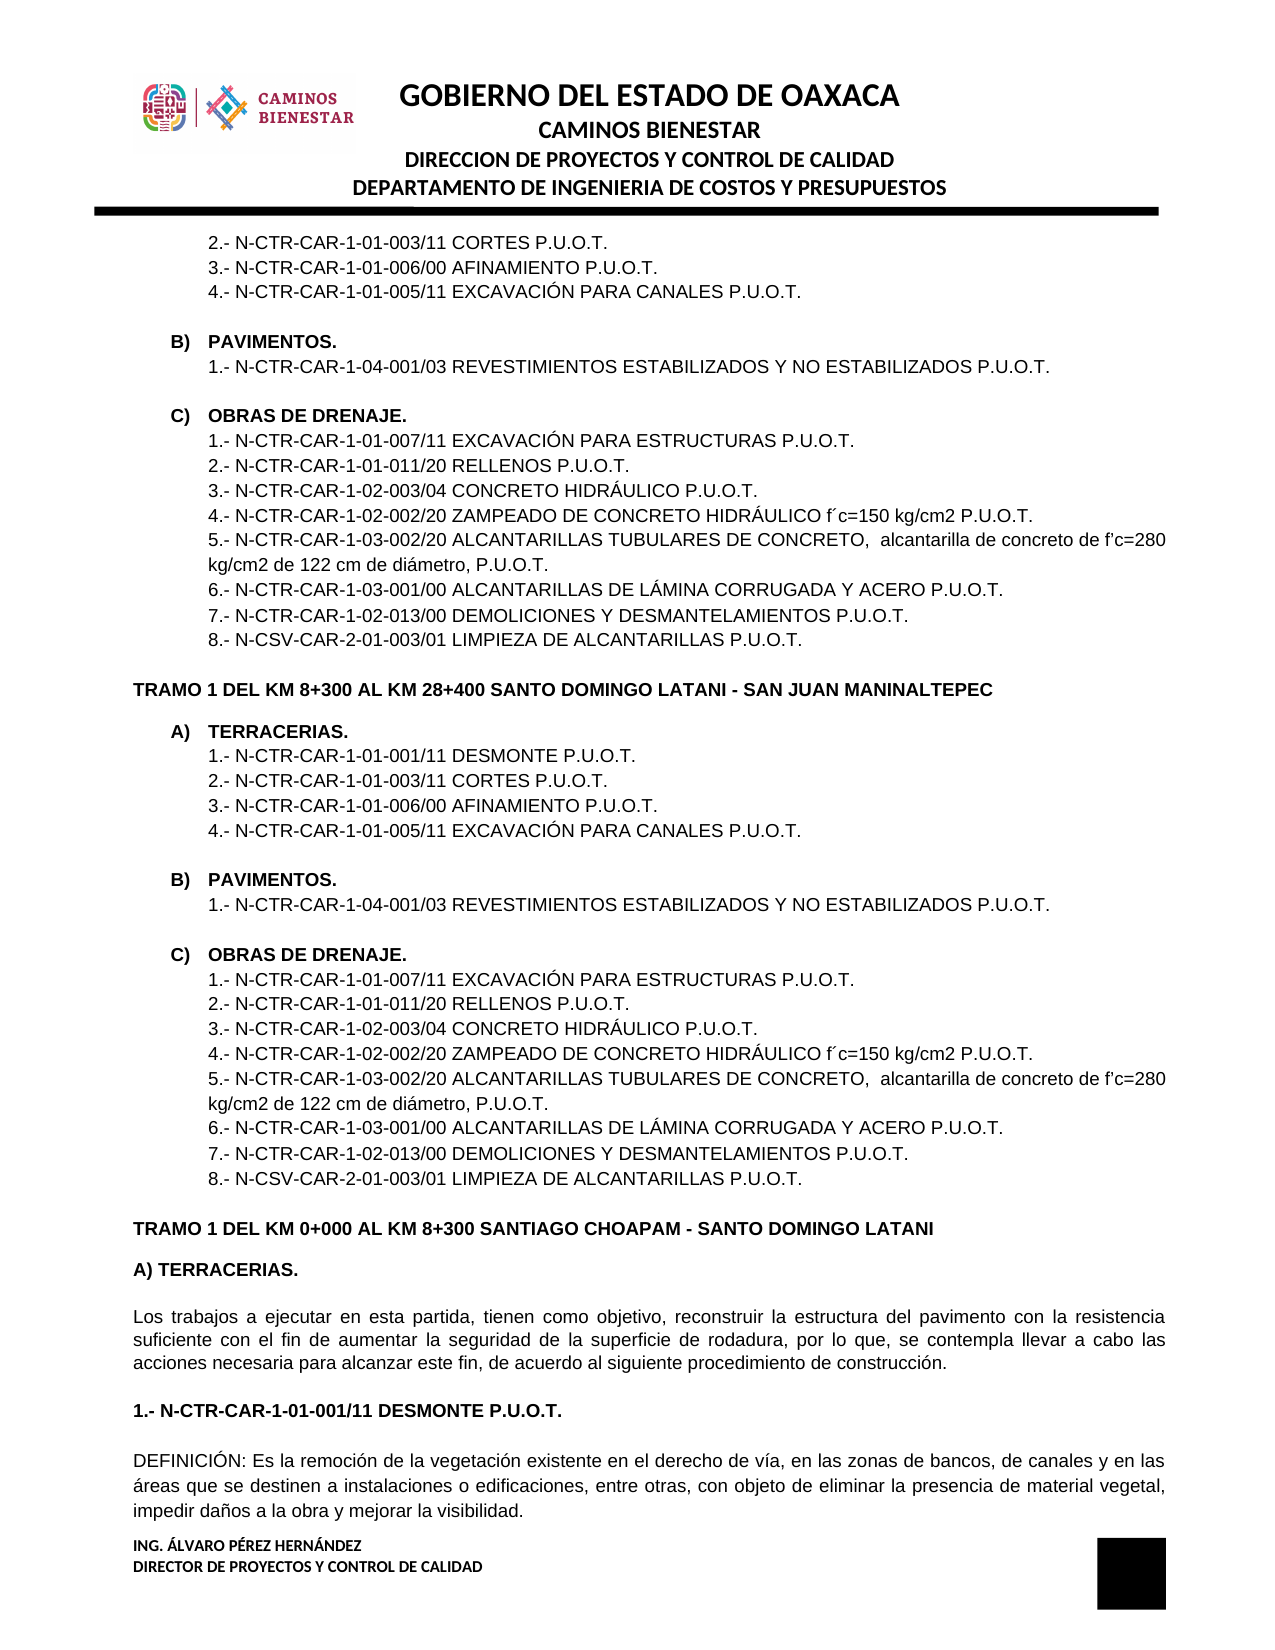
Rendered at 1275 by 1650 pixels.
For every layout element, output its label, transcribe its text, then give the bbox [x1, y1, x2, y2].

list 7.- N-CTR-CAR-1-02-013/00 DEMOLICIONES Y DESMANTELAMIENTOS P.U.O.T. [208, 1143, 1166, 1164]
list 6.- N-CTR-CAR-1-03-001/00 ALCANTARILLAS DE LÁMINA CORRUGADA Y ACERO P.U.O.T. [208, 1117, 1166, 1139]
list 5.- N-CTR-CAR-1-03-002/20 ALCANTARILLAS TUBULARES DE CONCRETO, alcantarilla de concreto de f’c=280 kg/cm2 de 122 cm de diámetro, P.U.O.T. [208, 529, 1166, 576]
list 3.- N-CTR-CAR-1-01-006/00 AFINAMIENTO P.U.O.T. [208, 256, 1166, 278]
picture [132, 73, 357, 154]
list 3.- N-CTR-CAR-1-01-006/00 AFINAMIENTO P.U.O.T. [208, 795, 1166, 816]
list 4.- N-CTR-CAR-1-02-002/20 ZAMPEADO DE CONCRETO HIDRÁULICO f´c=150 kg/cm2 P.U.O.T. [208, 504, 1166, 526]
list 2.- N-CTR-CAR-1-01-011/20 RELLENOS P.U.O.T. [208, 455, 1166, 476]
list 1.- N-CTR-CAR-1-01-001/11 DESMONTE P.U.O.T. [208, 745, 1166, 767]
list 4.- N-CTR-CAR-1-01-005/11 EXCAVACIÓN PARA CANALES P.U.O.T. [208, 820, 1166, 841]
list OBRAS DE DRENAJE. [170, 944, 1166, 965]
text TRAMO 1 DEL KM 8+300 AL KM 28+400 SANTO DOMINGO LATANI - SAN JUAN MANINALTEPEC [133, 679, 1166, 701]
list 2.- N-CTR-CAR-1-01-003/11 CORTES P.U.O.T. [208, 770, 1166, 792]
list PAVIMENTOS. [170, 331, 1166, 352]
list 6.- N-CTR-CAR-1-03-001/00 ALCANTARILLAS DE LÁMINA CORRUGADA Y ACERO P.U.O.T. [208, 579, 1166, 600]
text Los trabajos a ejecutar en esta partida, tienen como objetivo, reconstruir la estructura del pavimento con la resistencia suficiente con el fin de aumentar la seguridad de la superficie de rodadura, por lo que, se contempla llevar a cabo las acciones necesaria para alcanzar este fin, de acuerdo al siguiente procedimiento de construcción. [133, 1306, 1166, 1373]
list 2.- N-CTR-CAR-1-01-011/20 RELLENOS P.U.O.T. [208, 993, 1166, 1015]
list 4.- N-CTR-CAR-1-01-005/11 EXCAVACIÓN PARA CANALES P.U.O.T. [208, 281, 1166, 303]
list PAVIMENTOS. [170, 869, 1166, 891]
text 1.- N-CTR-CAR-1-01-001/11 DESMONTE P.U.O.T. [133, 1400, 1167, 1422]
list 8.- N-CSV-CAR-2-01-003/01 LIMPIEZA DE ALCANTARILLAS P.U.O.T. [208, 629, 1166, 651]
list TERRACERIAS. [170, 721, 1166, 742]
text DEFINICIÓN: Es la remoción de la vegetación existente en el derecho de vía, en las zonas de bancos, de canales y en las áreas que se destinen a instalaciones o edificaciones, entre otras, con objeto de eliminar la presencia de material vegetal, impedir daños a la obra y mejorar la visibilidad. [133, 1450, 1167, 1521]
list 8.- N-CSV-CAR-2-01-003/01 LIMPIEZA DE ALCANTARILLAS P.U.O.T. [208, 1168, 1166, 1189]
text A) TERRACERIAS. [133, 1259, 1166, 1281]
list OBRAS DE DRENAJE. [170, 405, 1166, 427]
list 5.- N-CTR-CAR-1-03-002/20 ALCANTARILLAS TUBULARES DE CONCRETO, alcantarilla de concreto de f’c=280 kg/cm2 de 122 cm de diámetro, P.U.O.T. [208, 1068, 1166, 1114]
list 1.- N-CTR-CAR-1-04-001/03 REVESTIMIENTOS ESTABILIZADOS Y NO ESTABILIZADOS P.U.O.T. [208, 356, 1166, 377]
list 4.- N-CTR-CAR-1-02-002/20 ZAMPEADO DE CONCRETO HIDRÁULICO f´c=150 kg/cm2 P.U.O.T. [208, 1043, 1166, 1064]
list 1.- N-CTR-CAR-1-01-007/11 EXCAVACIÓN PARA ESTRUCTURAS P.U.O.T. [208, 968, 1166, 990]
list 2.- N-CTR-CAR-1-01-003/11 CORTES P.U.O.T. [208, 232, 1166, 253]
list 3.- N-CTR-CAR-1-02-003/04 CONCRETO HIDRÁULICO P.U.O.T. [208, 479, 1166, 501]
list 1.- N-CTR-CAR-1-04-001/03 REVESTIMIENTOS ESTABILIZADOS Y NO ESTABILIZADOS P.U.O.T. [208, 894, 1166, 916]
list 7.- N-CTR-CAR-1-02-013/00 DEMOLICIONES Y DESMANTELAMIENTOS P.U.O.T. [208, 604, 1166, 626]
list 3.- N-CTR-CAR-1-02-003/04 CONCRETO HIDRÁULICO P.U.O.T. [208, 1018, 1166, 1039]
list 1.- N-CTR-CAR-1-01-007/11 EXCAVACIÓN PARA ESTRUCTURAS P.U.O.T. [208, 430, 1166, 452]
text TRAMO 1 DEL KM 0+000 AL KM 8+300 SANTIAGO CHOAPAM - SANTO DOMINGO LATANI [133, 1217, 1166, 1239]
